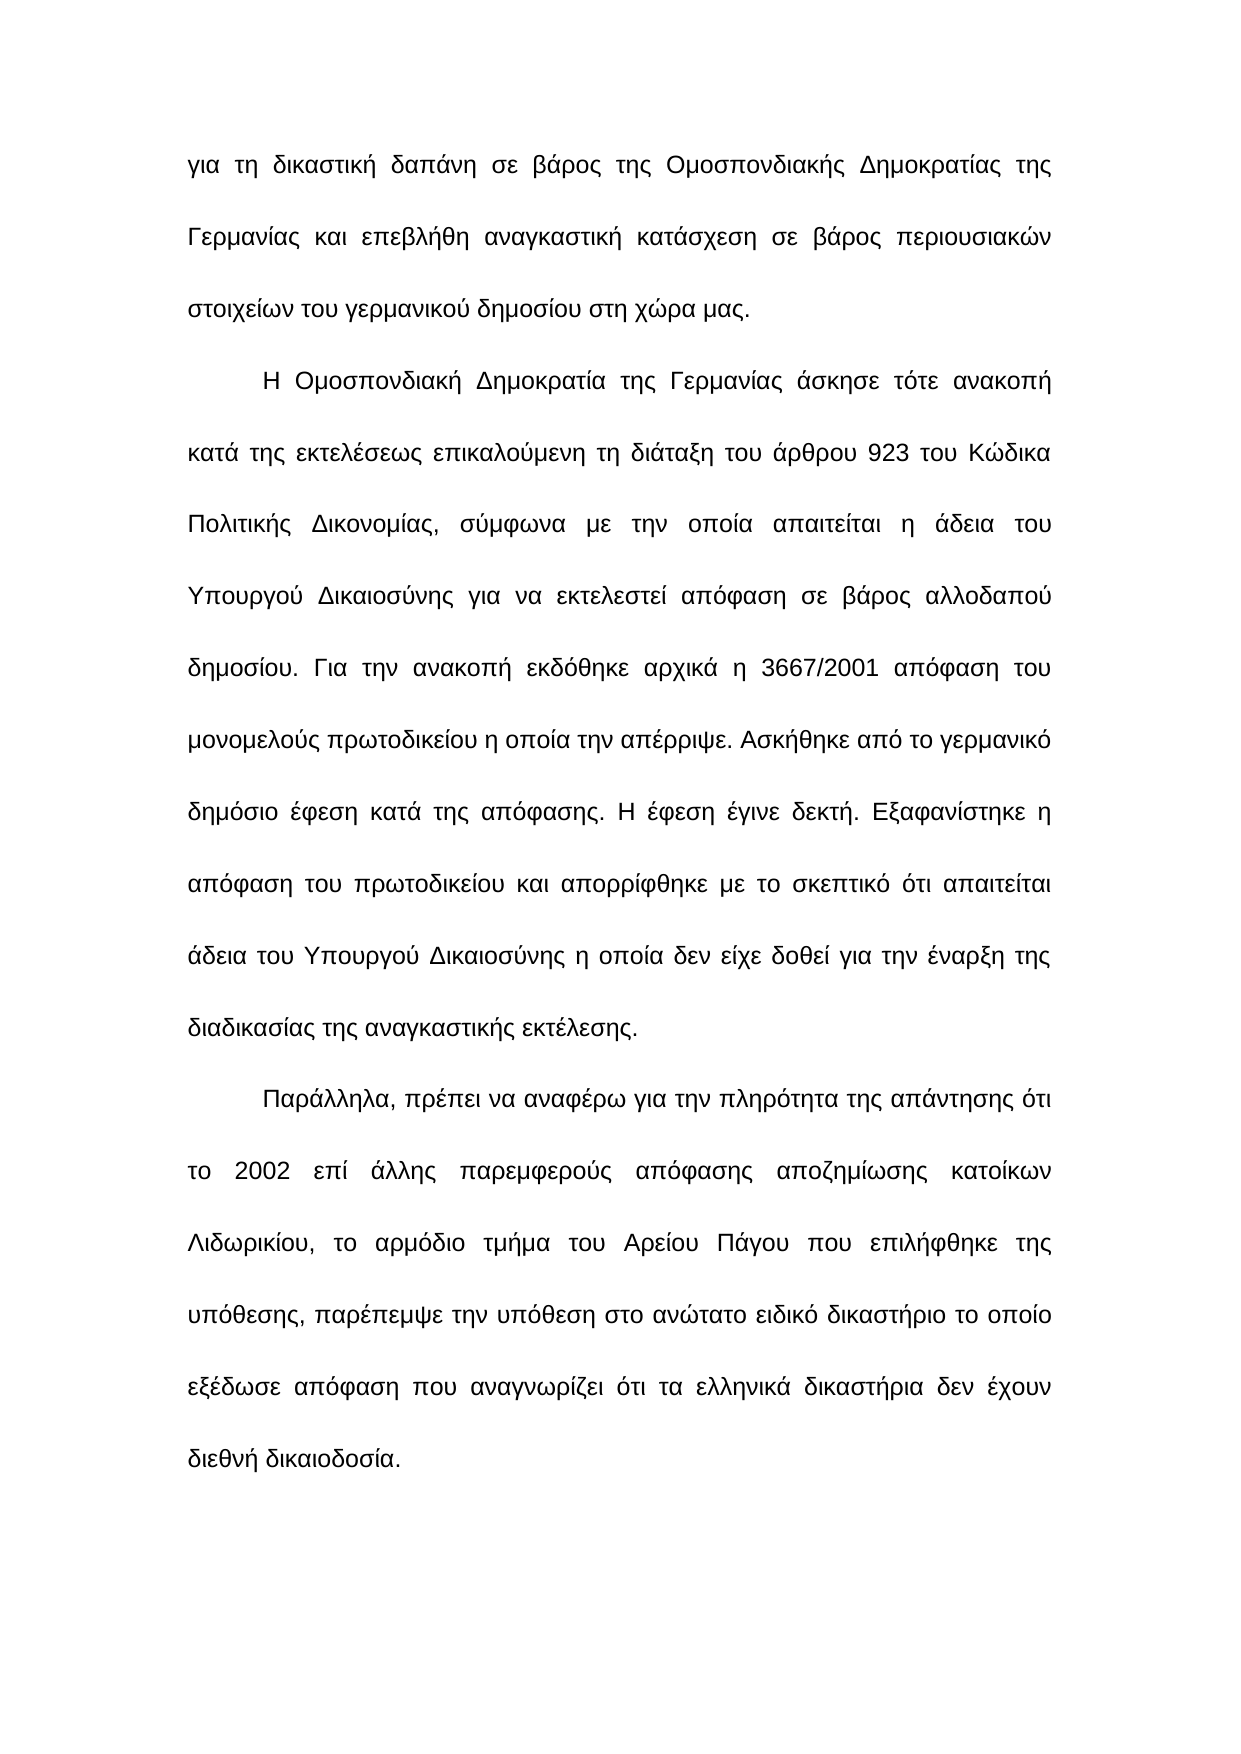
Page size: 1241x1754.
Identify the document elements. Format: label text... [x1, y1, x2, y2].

text Η Ομοσπονδιακή Δημοκρατία της Γερμανίας άσκησε τότε ανακοπή κατά της εκτελέσεως επικαλούμενη τη διάταξη του άρθρου 923 του Κώδικα Πολιτικής Δικονομίας, σύμφωνα με την οποία απαιτείται η άδεια του Υπουργού Δικαιοσύνης για να εκτελεστεί απόφαση σε βάρος αλλοδαπού δημοσίου. Για την ανακοπή εκδόθηκε αρχικά η 3667/2001 απόφαση του μονομελούς πρωτοδικείου η οποία την απέρριψε. Ασκήθηκε από το γερμανικό δημόσιο έφεση κατά της απόφασης. Η έφεση έγινε δεκτή. Εξαφανίστηκε η απόφαση του πρωτοδικείου και απορρίφθηκε με το σκεπτικό ότι απαιτείται άδεια του Υπουργού Δικαιοσύνης η οποία δεν είχε δοθεί για την έναρξη της διαδικασίας της αναγκαστικής εκτέλεσης. [187, 366, 1053, 1041]
text Παράλληλα, πρέπει να αναφέρω για την πληρότητα της απάντησης ότι το 2002 επί άλλης παρεμφερούς απόφασης αποζημίωσης κατοίκων Λιδωρικίου, το αρμόδιο τμήμα του Αρείου Πάγου που επιλήφθηκε της υπόθεσης, παρέπεμψε την υπόθεση στο ανώτατο ειδικό δικαστήριο το οποίο εξέδωσε απόφαση που αναγνωρίζει ότι τα ελληνικά δικαστήρια δεν έχουν διεθνή δικαιοδοσία. [187, 1084, 1053, 1472]
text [187, 150, 1053, 322]
